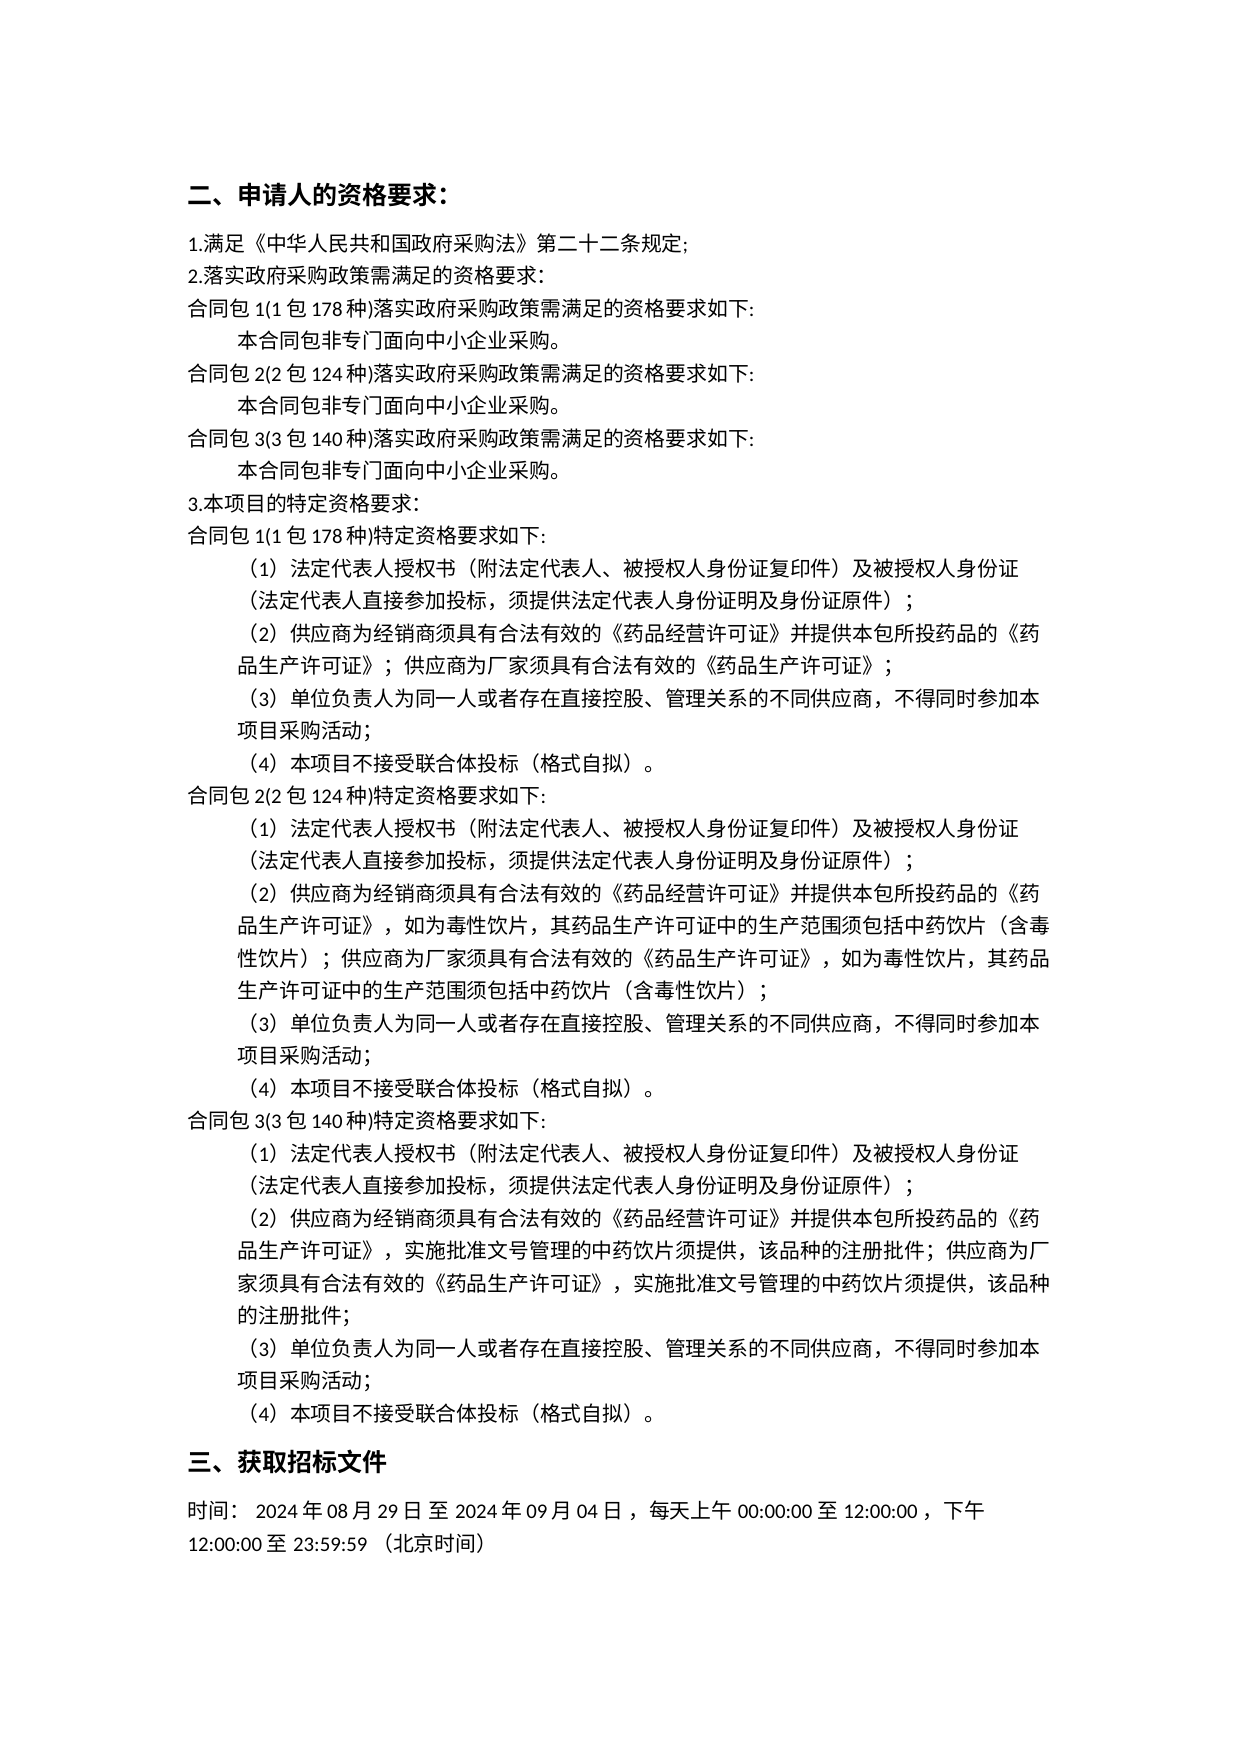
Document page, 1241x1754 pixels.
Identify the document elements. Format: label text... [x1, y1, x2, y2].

text 合同包2(2包124种)特定资格要求如下: [187, 779, 1053, 812]
text 合同包2(2包124种)落实政府采购政策需满足的资格要求如下: [187, 357, 1053, 389]
text 时间： 2024年08月29日 至 2024年09月04日 ，每天上午 00:00:00 至 12:00:00 ，下午 12:00:00 至 23:59:59 （北京时间） [187, 1494, 1053, 1559]
text 三、获取招标文件 [187, 1429, 1053, 1494]
text 二、申请人的资格要求： [187, 162, 1053, 227]
text （1）法定代表人授权书（附法定代表人、被授权人身份证复印件）及被授权人身份证（法定代表人直接参加投标，须提供法定代表人身份证明及身份证原件）； （2）供应商为经销商须具有合法有效的《药品经营许可证》并提供本包所投药品的《药品生产许可证》，实施批准文号管理的中药饮片须提供，该品种的注册批件；供应商为厂家须具有合法有效的《药品生产许可证》，实施批准文号管理的中药饮片须提供，该品种的注册批件； （3）单位负责人为同一人或者存在直接控股、管理关系的不同供应商，不得同时参加本项目采购活动； （4）本项目不接受联合体投标（格式自拟）。 [237, 1137, 1053, 1429]
text 本合同包非专门面向中小企业采购。 [237, 389, 1053, 422]
text 本合同包非专门面向中小企业采购。 [237, 324, 1053, 357]
text 本合同包非专门面向中小企业采购。 [237, 454, 1053, 487]
text 合同包1(1包178种)落实政府采购政策需满足的资格要求如下: [187, 292, 1053, 324]
text 3.本项目的特定资格要求： [187, 487, 1053, 519]
text 合同包1(1包178种)特定资格要求如下: [187, 519, 1053, 552]
text 2.落实政府采购政策需满足的资格要求： [187, 259, 1053, 292]
text 1.满足《中华人民共和国政府采购法》第二十二条规定; [187, 227, 1053, 259]
text 合同包3(3包140种)落实政府采购政策需满足的资格要求如下: [187, 422, 1053, 454]
text （1）法定代表人授权书（附法定代表人、被授权人身份证复印件）及被授权人身份证（法定代表人直接参加投标，须提供法定代表人身份证明及身份证原件）； （2）供应商为经销商须具有合法有效的《药品经营许可证》并提供本包所投药品的《药品生产许可证》，如为毒性饮片，其药品生产许可证中的生产范围须包括中药饮片（含毒性饮片）；供应商为厂家须具有合法有效的《药品生产许可证》，如为毒性饮片，其药品生产许可证中的生产范围须包括中药饮片（含毒性饮片）； （3）单位负责人为同一人或者存在直接控股、管理关系的不同供应商，不得同时参加本项目采购活动； （4）本项目不接受联合体投标（格式自拟）。 [237, 812, 1053, 1104]
text 合同包3(3包140种)特定资格要求如下: [187, 1104, 1053, 1137]
text （1）法定代表人授权书（附法定代表人、被授权人身份证复印件）及被授权人身份证（法定代表人直接参加投标，须提供法定代表人身份证明及身份证原件）； （2）供应商为经销商须具有合法有效的《药品经营许可证》并提供本包所投药品的《药品生产许可证》；供应商为厂家须具有合法有效的《药品生产许可证》； （3）单位负责人为同一人或者存在直接控股、管理关系的不同供应商，不得同时参加本项目采购活动； （4）本项目不接受联合体投标（格式自拟）。 [237, 552, 1053, 779]
